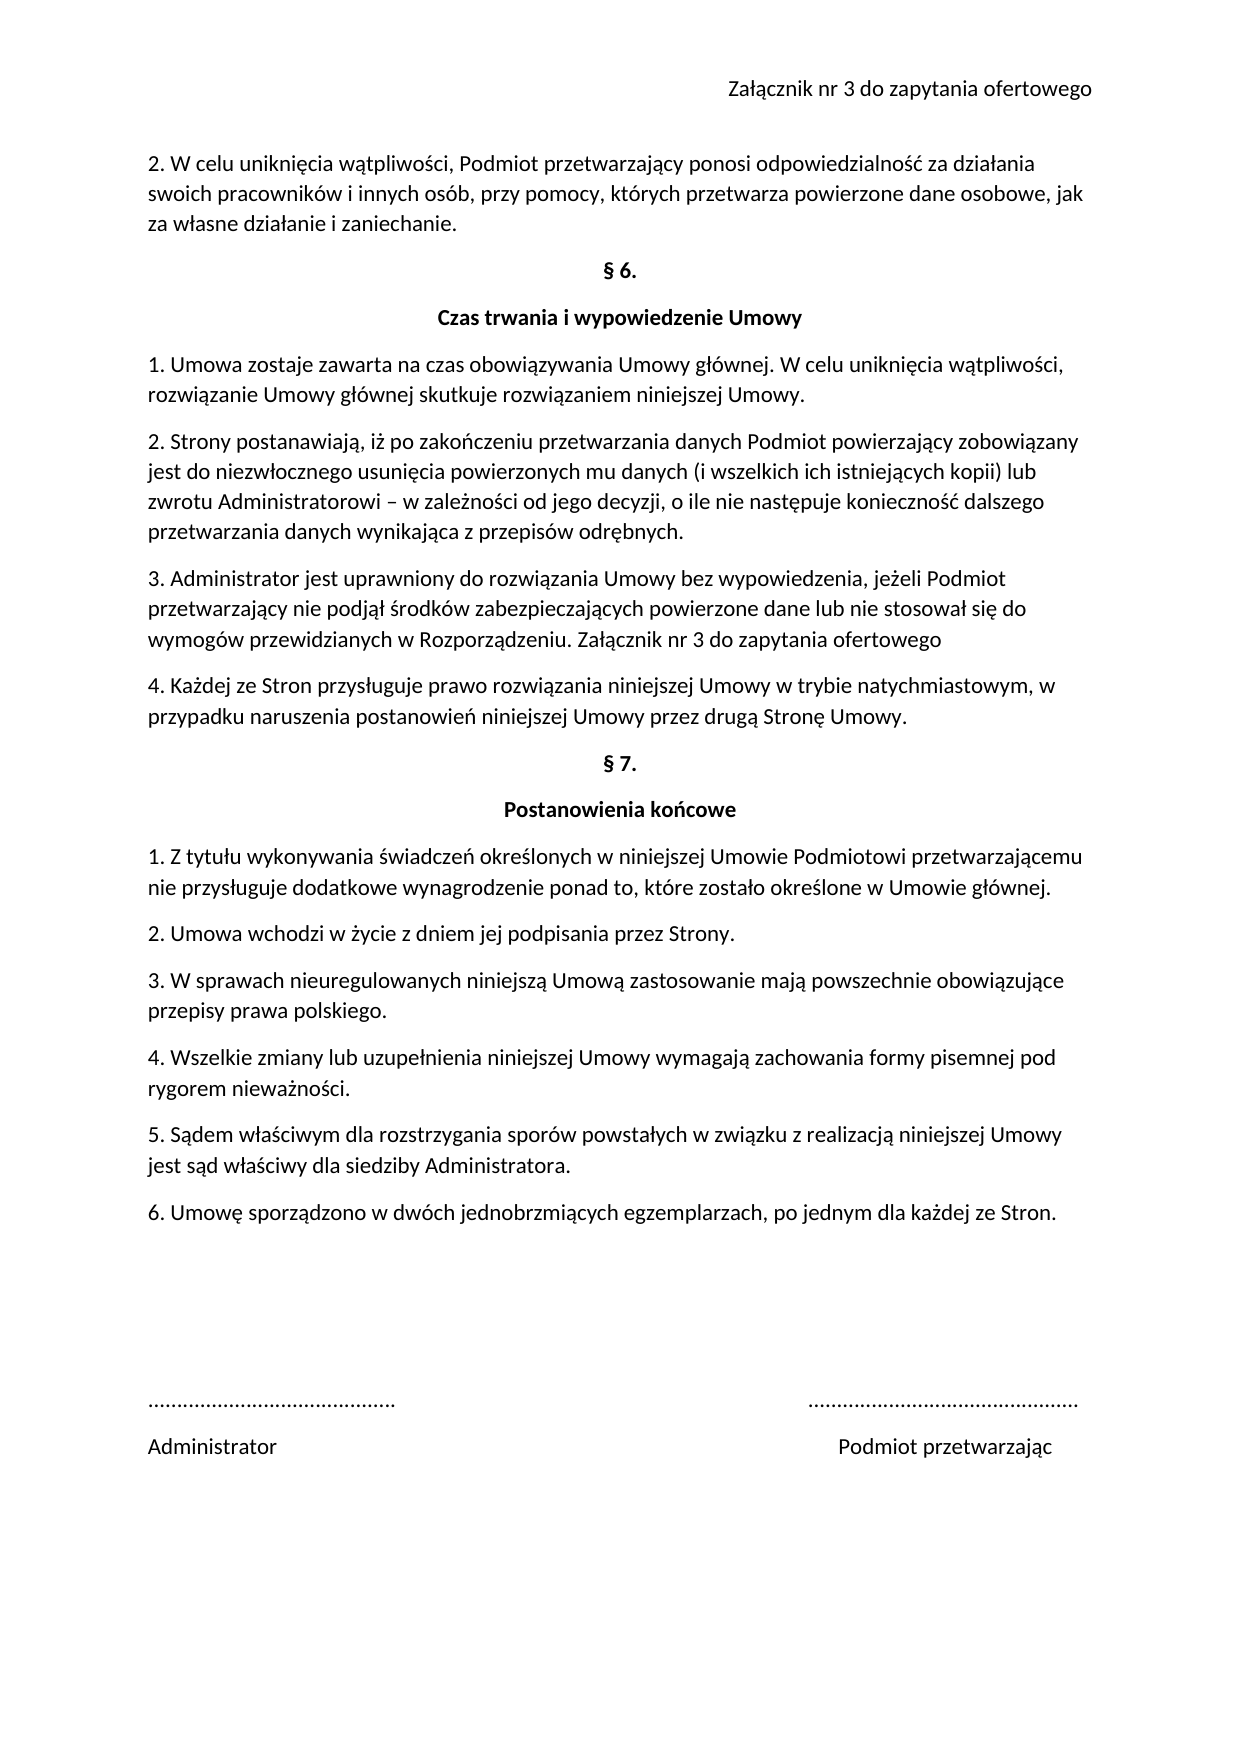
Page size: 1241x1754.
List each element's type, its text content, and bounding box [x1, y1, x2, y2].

text 3. W sprawach nieuregulowanych niniejszą Umową zastosowanie mają powszechnie obowiązujące przepisy prawa polskiego. [148, 966, 1093, 1024]
text 4. Wszelkie zmiany lub uzupełnienia niniejszej Umowy wymagają zachowania formy pisemnej pod rygorem nieważności. [148, 1043, 1093, 1102]
text 2. Strony postanawiają, iż po zakończeniu przetwarzania danych Podmiot powierzający zobowiązany jest do niezwłocznego usunięcia powierzonych mu danych (i wszelkich ich istniejących kopii) lub zwrotu Administratorowi – w zależności od jego decyzji, o ile nie następuje konieczność dalszego przetwarzania danych wynikająca z przepisów odrębnych. [148, 427, 1093, 545]
text 2. W celu uniknięcia wątpliwości, Podmiot przetwarzający ponosi odpowiedzialność za działania swoich pracowników i innych osób, przy pomocy, których przetwarza powierzone dane osobowe, jak za własne działanie i zaniechanie. [148, 149, 1093, 237]
text 1. Umowa zostaje zawarta na czas obowiązywania Umowy głównej. W celu uniknięcia wątpliwości, rozwiązanie Umowy głównej skutkuje rozwiązaniem niniejszej Umowy. [148, 350, 1093, 408]
text 2. Umowa wchodzi w życie z dniem jej podpisania przez Strony. [148, 919, 1093, 947]
text Postanowienia końcowe [148, 796, 1093, 823]
text 4. Każdej ze Stron przysługuje prawo rozwiązania niniejszej Umowy w trybie natychmiastowym, w przypadku naruszenia postanowień niniejszej Umowy przez drugą Stronę Umowy. [148, 672, 1093, 730]
text 5. Sądem właściwym dla rozstrzygania sporów powstałych w związku z realizacją niniejszej Umowy jest sąd właściwy dla siedziby Administratora. [148, 1121, 1093, 1179]
text Czas trwania i wypowiedzenie Umowy [148, 303, 1093, 331]
text § 6. [148, 256, 1093, 284]
text Administrator Podmiot przetwarzając [148, 1432, 1093, 1460]
text § 7. [148, 749, 1093, 777]
text ........................................... ............................................... [148, 1385, 1093, 1413]
text 6. Umowę sporządzono w dwóch jednobrzmiących egzemplarzach, po jednym dla każdej ze Stron. [148, 1198, 1093, 1226]
text 3. Administrator jest uprawniony do rozwiązania Umowy bez wypowiedzenia, jeżeli Podmiot przetwarzający nie podjął środków zabezpieczających powierzone dane lub nie stosował się do wymogów przewidzianych w Rozporządzeniu. Załącznik nr 3 do zapytania ofertowego [148, 564, 1093, 653]
text 1. Z tytułu wykonywania świadczeń określonych w niniejszej Umowie Podmiotowi przetwarzającemu nie przysługuje dodatkowe wynagrodzenie ponad to, które zostało określone w Umowie głównej. [148, 842, 1093, 901]
